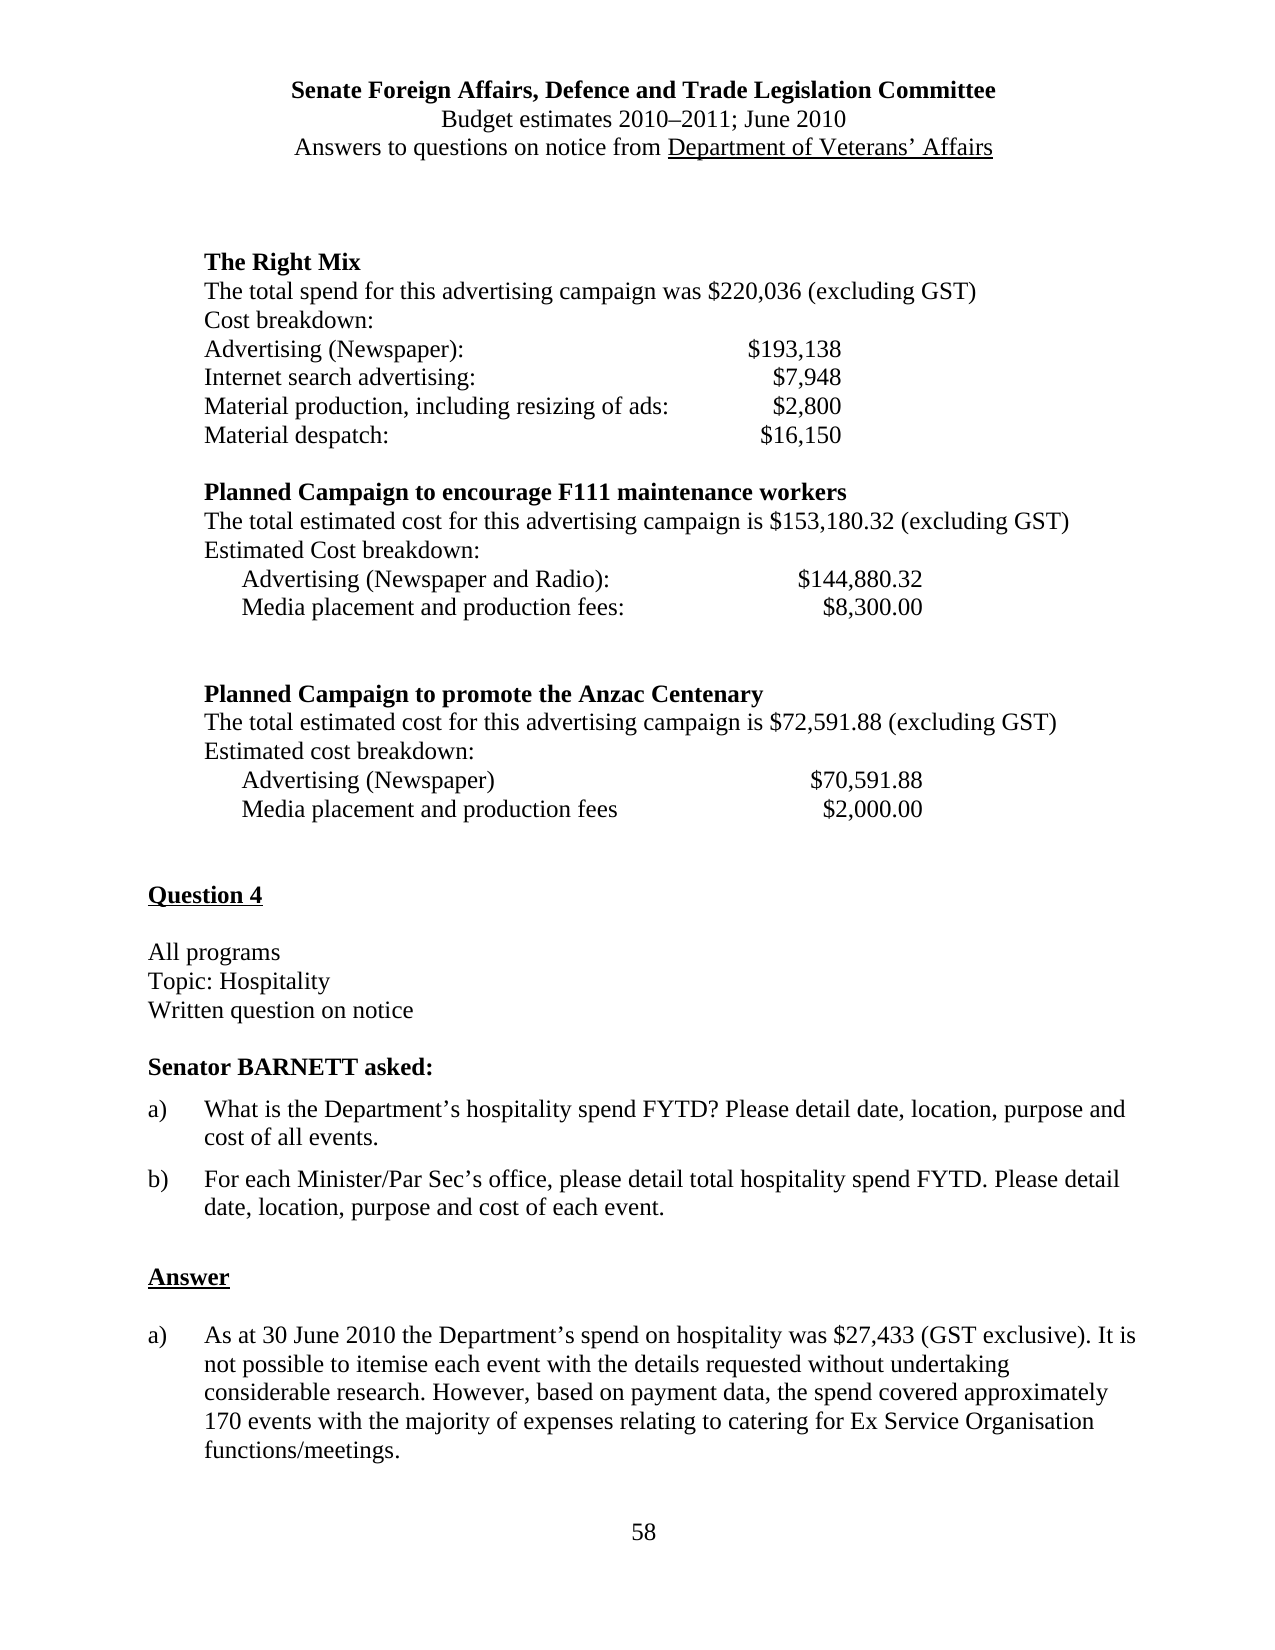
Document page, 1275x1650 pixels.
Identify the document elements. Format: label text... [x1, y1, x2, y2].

subtitle Senator BARNETT asked: [148, 1052, 1139, 1081]
text Internet search advertising: $7,948 [204, 362, 1139, 391]
list For each Minister/Par Sec’s office, please detail total hospitality spend FYTD. Please detail date, location, purpose and cost of each event. [148, 1164, 1139, 1221]
text All programs [148, 937, 1139, 966]
list What is the Department’s hospitality spend FYTD? Please detail date, location, purpose and cost of all events. [148, 1094, 1139, 1151]
text Media placement and production fees: $8,300.00 [204, 592, 1139, 621]
text Estimated cost breakdown: [204, 736, 1139, 765]
text Material production, including resizing of ads: $2,800 [204, 391, 1139, 420]
text Planned Campaign to encourage F111 maintenance workers [204, 477, 1139, 506]
text Estimated Cost breakdown: [204, 535, 1139, 564]
text The total estimated cost for this advertising campaign is $72,591.88 (excluding GST) [204, 707, 1139, 736]
list As at 30 June 2010 the Department’s spend on hospitality was $27,433 (GST exclusive). It is not possible to itemise each event with the details requested without undertaking considerable research. However, based on payment data, the spend covered approximately 170 events with the majority of expenses relating to catering for Ex Service Organisation functions/meetings. [148, 1320, 1139, 1464]
text Advertising (Newspaper and Radio): $144,880.32 [204, 564, 1139, 592]
text Media placement and production fees $2,000.00 [204, 794, 1139, 822]
text Written question on notice [148, 995, 1139, 1024]
text Cost breakdown: [204, 305, 1139, 334]
text Advertising (Newspaper) $70,591.88 [204, 765, 1139, 794]
text Advertising (Newspaper): $193,138 [204, 334, 1139, 362]
text Planned Campaign to promote the Anzac Centenary [204, 679, 1139, 707]
text Answer [148, 1262, 1139, 1291]
text Material despatch: $16,150 [204, 420, 1139, 449]
text Question 4 [148, 880, 1139, 909]
text The total estimated cost for this advertising campaign is $153,180.32 (excluding GST) [204, 506, 1139, 535]
text The total spend for this advertising campaign was $220,036 (excluding GST) [204, 276, 1139, 305]
text The Right Mix [204, 247, 1139, 276]
text Topic: Hospitality [148, 966, 1139, 995]
